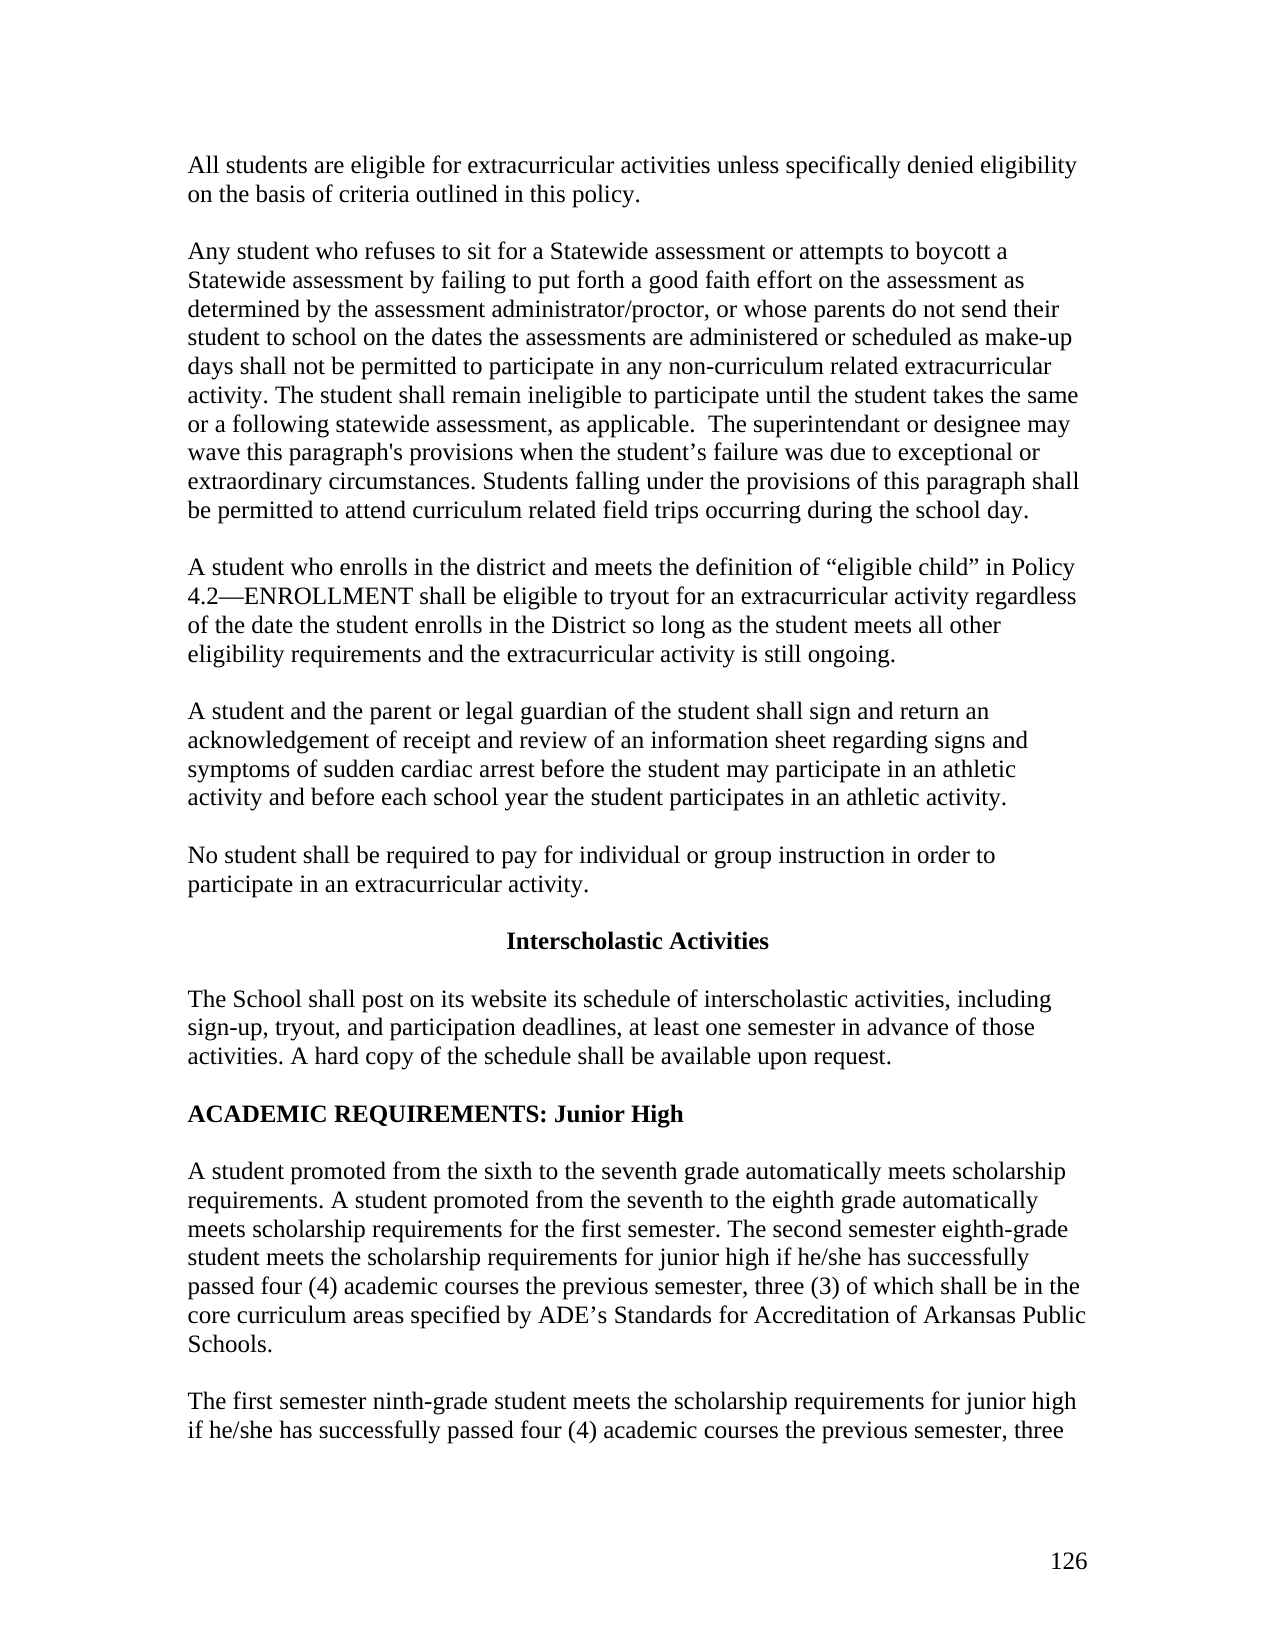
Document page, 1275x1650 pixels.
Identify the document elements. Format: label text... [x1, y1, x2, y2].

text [187, 150, 1087, 207]
text Interscholastic Activities [187, 926, 1087, 955]
text A student promoted from the sixth to the seventh grade automatically meets scholarship requirements. A student promoted from the seventh to the eighth grade automatically meets scholarship requirements for the first semester. The second semester eighth-grade student meets the scholarship requirements for junior high if he/she has successfully passed four (4) academic courses the previous semester, three (3) of which shall be in the core curriculum areas specified by ADE’s Standards for Accreditation of Arkansas Public Schools. [187, 1156, 1087, 1357]
text A student and the parent or legal guardian of the student shall sign and return an acknowledgement of receipt and review of an information sheet regarding signs and symptoms of sudden cardiac arrest before the student may participate in an athletic activity and before each school year the student participates in an athletic activity. [187, 696, 1087, 811]
text No student shall be required to pay for individual or group instruction in order to participate in an extracurricular activity. [187, 840, 1087, 897]
text The School shall post on its website its schedule of interscholastic activities, including sign-up, tryout, and participation deadlines, at least one semester in advance of those activities. A hard copy of the schedule shall be available upon request. [187, 984, 1087, 1070]
text Any student who refuses to sit for a Statewide assessment or attempts to boycott a Statewide assessment by failing to put forth a good faith effort on the assessment as determined by the assessment administrator/proctor, or whose parents do not send their student to school on the dates the assessments are administered or scheduled as make-up days shall not be permitted to participate in any non-curriculum related extracurricular activity. The student shall remain ineligible to participate until the student takes the same or a following statewide assessment, as applicable. The superintendant or designee may wave this paragraph's provisions when the student’s failure was due to exceptional or extraordinary circumstances. Students falling under the provisions of this paragraph shall be permitted to attend curriculum related field trips occurring during the school day. [187, 236, 1087, 524]
text ACADEMIC REQUIREMENTS: Junior High [187, 1099, 1087, 1127]
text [187, 1386, 1087, 1444]
text A student who enrolls in the district and meets the definition of “eligible child” in Policy 4.2—ENROLLMENT shall be eligible to tryout for an extracurricular activity regardless of the date the student enrolls in the District so long as the student meets all other eligibility requirements and the extracurricular activity is still ongoing. [187, 552, 1087, 667]
